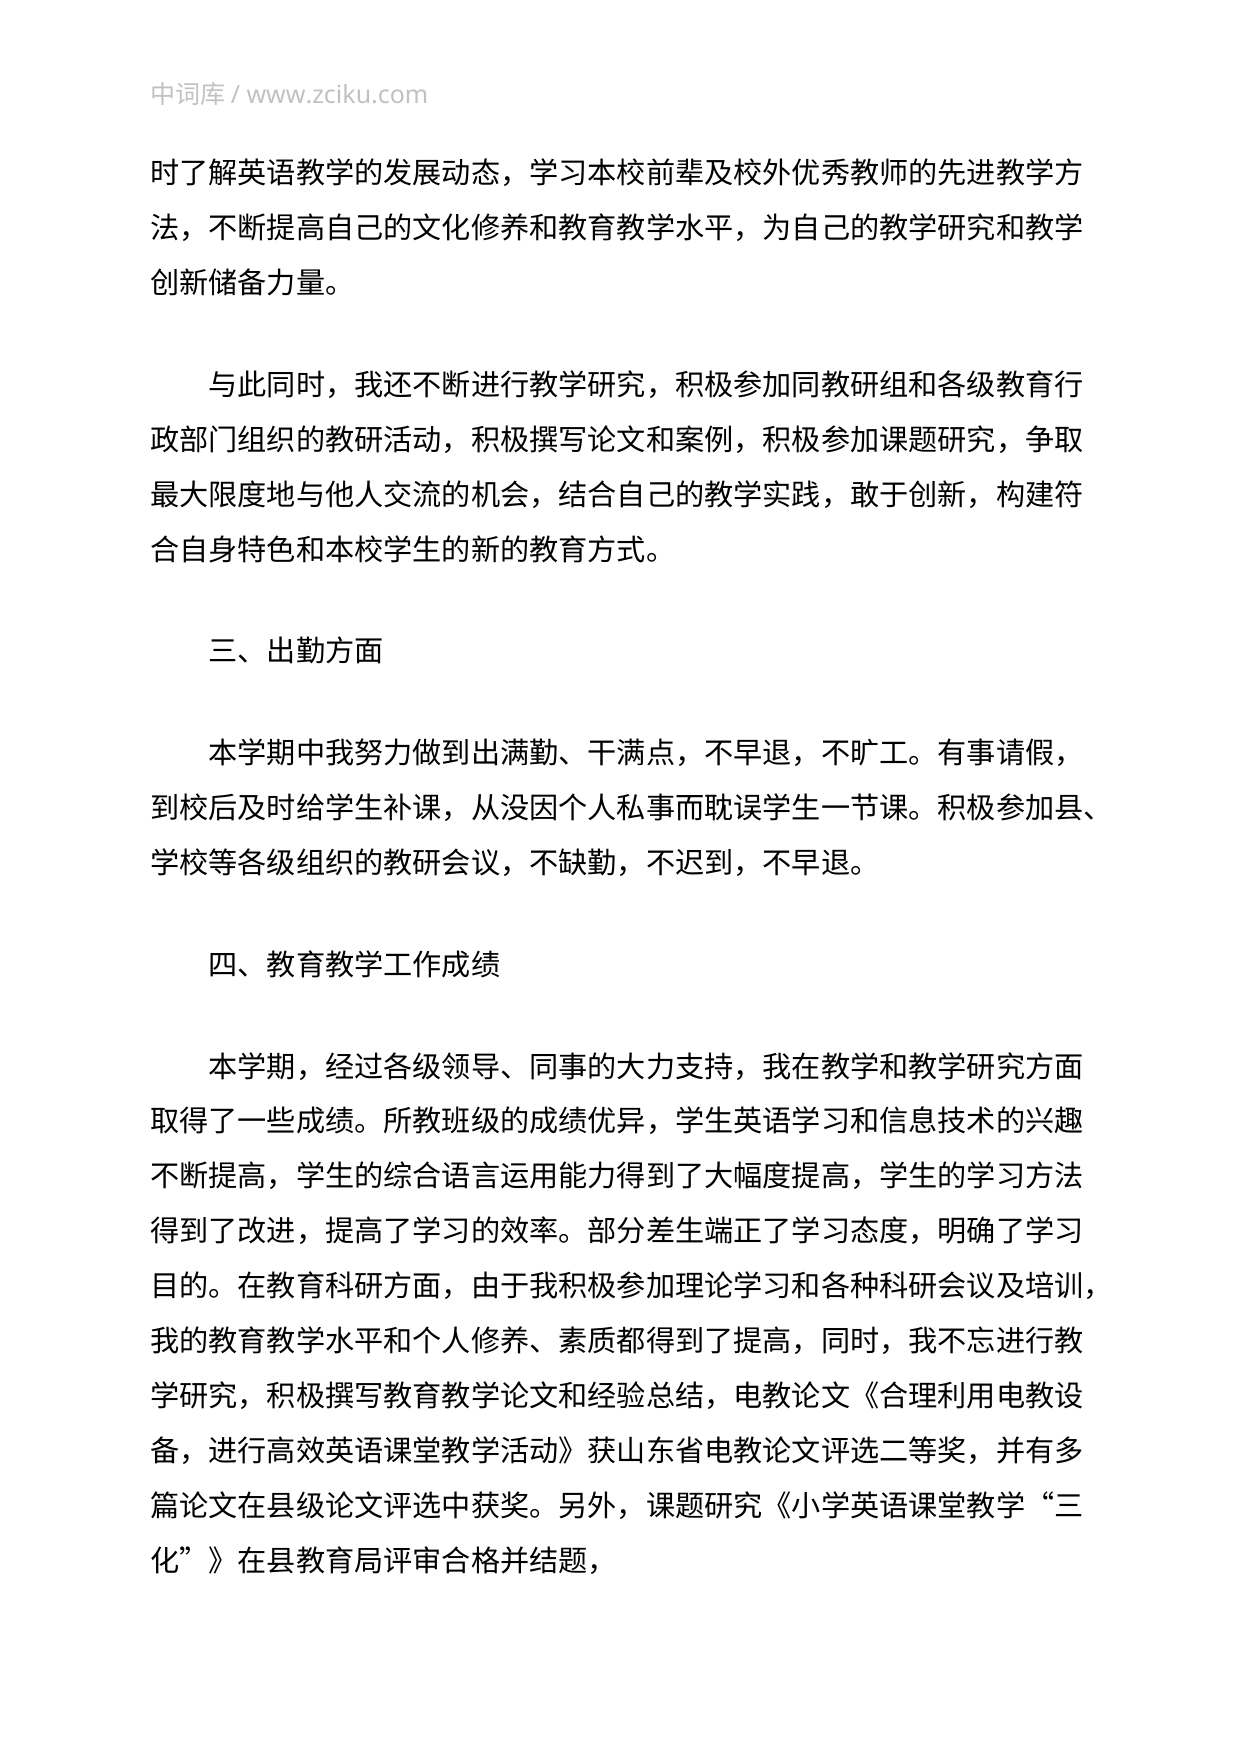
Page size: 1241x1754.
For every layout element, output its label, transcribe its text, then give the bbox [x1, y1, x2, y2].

text 四、教育教学工作成绩 [150, 941, 1090, 984]
text 三、出勤方面 [150, 628, 1090, 670]
text 本学期中我努力做到出满勤、干满点，不早退，不旷工。有事请假，到校后及时给学生补课，从没因个人私事而耽误学生一节课。积极参加县、学校等各级组织的教研会议，不缺勤，不迟到，不早退。 [150, 730, 1090, 882]
text 与此同时，我还不断进行教学研究，积极参加同教研组和各级教育行政部门组织的教研活动，积极撰写论文和案例，积极参加课题研究，争取最大限度地与他人交流的机会，结合自己的教学实践，敢于创新，构建符合自身特色和本校学生的新的教育方式。 [150, 362, 1090, 568]
text 本学期，经过各级领导、同事的大力支持，我在教学和教学研究方面取得了一些成绩。所教班级的成绩优异，学生英语学习和信息技术的兴趣不断提高，学生的综合语言运用能力得到了大幅度提高，学生的学习方法得到了改进，提高了学习的效率。部分差生端正了学习态度，明确了学习目的。在教育科研方面，由于我积极参加理论学习和各种科研会议及培训，我的教育教学水平和个人修养、素质都得到了提高，同时，我不忘进行教学研究，积极撰写教育教学论文和经验总结，电教论文《合理利用电教设备，进行高效英语课堂教学活动》获山东省电教论文评选二等奖，并有多篇论文在县级论文评选中获奖。另外，课题研究《小学英语课堂教学“三化”》在县教育局评审合格并结题， [150, 1043, 1090, 1579]
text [150, 150, 1090, 302]
